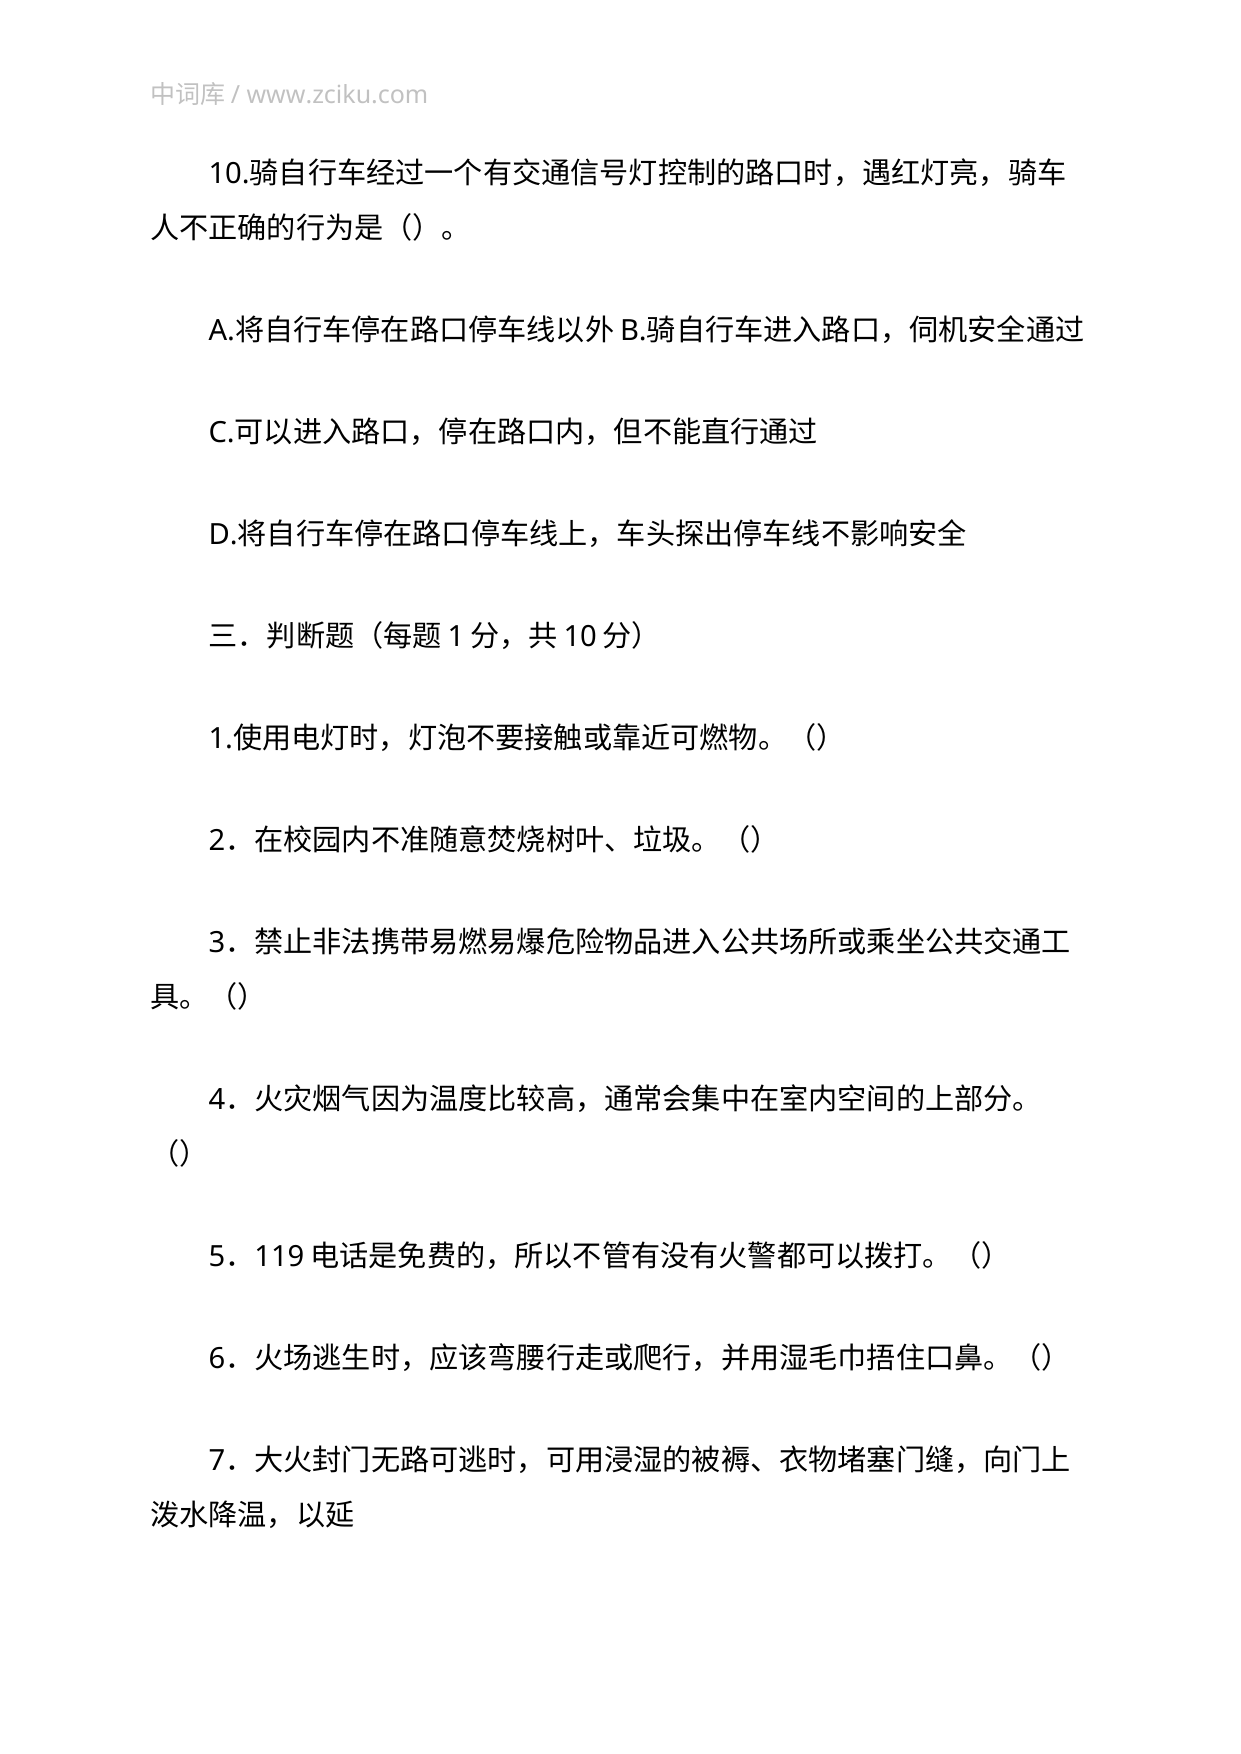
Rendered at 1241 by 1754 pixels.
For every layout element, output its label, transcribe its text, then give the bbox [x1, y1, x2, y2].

text D.将自行车停在路口停车线上，车头探出停车线不影响安全 [150, 511, 1090, 553]
text 2．在校园内不准随意焚烧树叶、垃圾。（） [150, 817, 1090, 859]
text 4．火灾烟气因为温度比较高，通常会集中在室内空间的上部分。（） [150, 1075, 1090, 1173]
text 5．119电话是免费的，所以不管有没有火警都可以拨打。（） [150, 1232, 1090, 1274]
text 7．大火封门无路可逃时，可用浸湿的被褥、衣物堵塞门缝，向门上泼水降温，以延 [150, 1436, 1090, 1533]
text 6．火场逃生时，应该弯腰行走或爬行，并用湿毛巾捂住口鼻。（） [150, 1334, 1090, 1377]
text 10.骑自行车经过一个有交通信号灯控制的路口时，遇红灯亮，骑车人不正确的行为是（）。 [150, 150, 1090, 247]
text 3．禁止非法携带易燃易爆危险物品进入公共场所或乘坐公共交通工具。（） [150, 919, 1090, 1016]
text 三．判断题（每题1分，共10分） [150, 613, 1090, 655]
text C.可以进入路口，停在路口内，但不能直行通过 [150, 409, 1090, 451]
text A.将自行车停在路口停车线以外B.骑自行车进入路口，伺机安全通过 [150, 307, 1090, 349]
text 1.使用电灯时，灯泡不要接触或靠近可燃物。（） [150, 715, 1090, 757]
